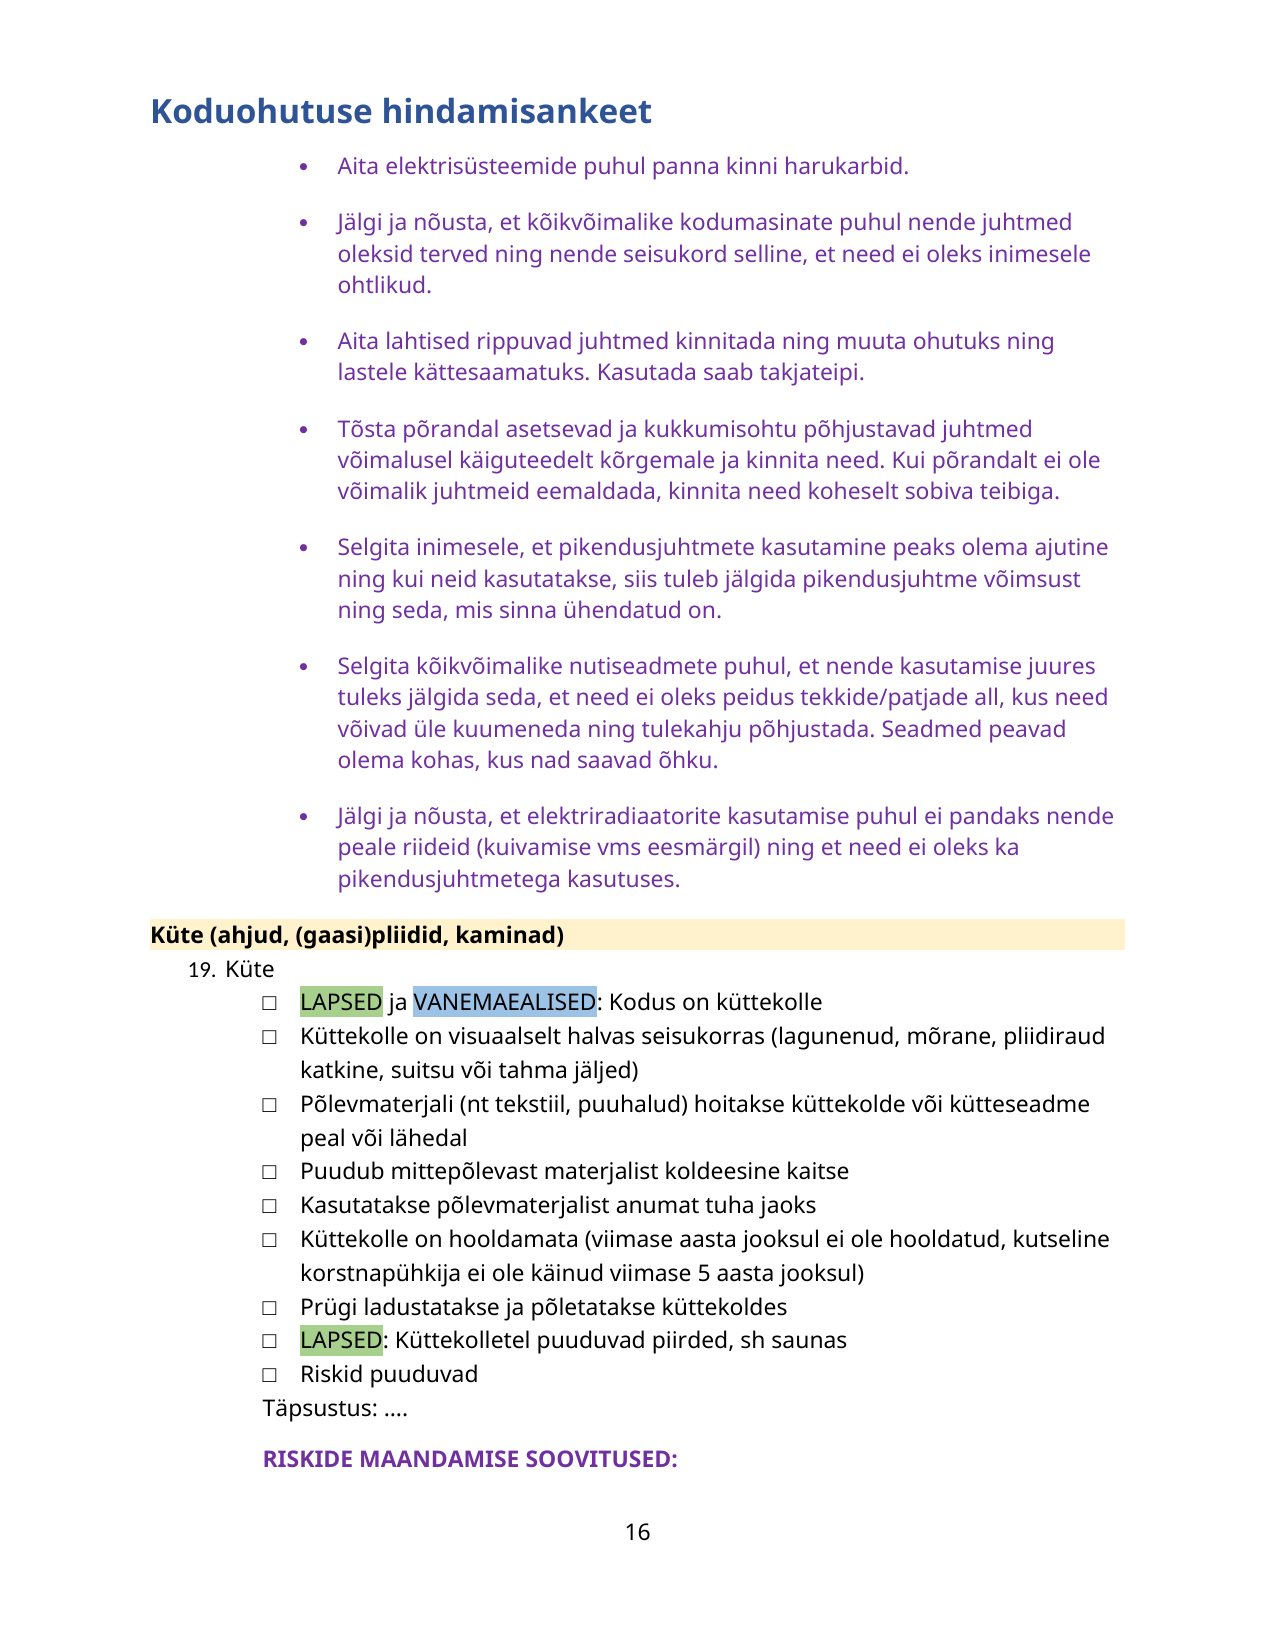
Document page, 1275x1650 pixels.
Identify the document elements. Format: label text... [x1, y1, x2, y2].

list Aita lahtised rippuvad juhtmed kinnitada ning muuta ohutuks ning lastele kättesaamatuks. Kasutada saab takjateipi. [300, 325, 1125, 387]
list Jälgi ja nõusta, et elektriradiaatorite kasutamise puhul ei pandaks nende peale riideid (kuivamise vms eesmärgil) ning et need ei oleks ka pikendusjuhtmetega kasutuses. [300, 800, 1125, 894]
list LAPSED: Küttekolletel puuduvad piirded, sh saunas [262, 1324, 1125, 1356]
list Tõsta põrandal asetsevad ja kukkumisohtu põhjustavad juhtmed võimalusel käiguteedelt kõrgemale ja kinnita need. Kui põrandalt ei ole võimalik juhtmeid eemaldada, kinnita need koheselt sobiva teibiga. [300, 412, 1125, 506]
list Jälgi ja nõusta, et kõikvõimalike kodumasinate puhul nende juhtmed oleksid terved ning nende seisukord selline, et need ei oleks inimesele ohtlikud. [300, 206, 1125, 300]
list LAPSED ja VANEMAEALISED: Kodus on küttekolle [262, 986, 1125, 1018]
list Küte [187, 952, 1125, 984]
list Küttekolle on visuaalselt halvas seisukorras (lagunenud, mõrane, pliidiraud katkine, suitsu või tahma jäljed) [262, 1020, 1125, 1085]
list Aita elektrisüsteemide puhul panna kinni harukarbid. [300, 150, 1125, 181]
list Kasutatakse põlevmaterjalist anumat tuha jaoks [262, 1189, 1125, 1221]
list Puudub mittepõlevast materjalist koldeesine kaitse [262, 1155, 1125, 1187]
list Küttekolle on hooldamata (viimase aasta jooksul ei ole hooldatud, kutseline korstnapühkija ei ole käinud viimase 5 aasta jooksul) [262, 1223, 1125, 1288]
list Täpsustus: …. [225, 1392, 1125, 1423]
list Prügi ladustatakse ja põletatakse küttekoldes [262, 1291, 1125, 1322]
list Selgita inimesele, et pikendusjuhtmete kasutamine peaks olema ajutine ning kui neid kasutatakse, siis tuleb jälgida pikendusjuhtme võimsust ning seda, mis sinna ühendatud on. [300, 531, 1125, 625]
list Riskid puuduvad [262, 1358, 1125, 1390]
list Selgita kõikvõimalike nutiseadmete puhul, et nende kasutamise juures tuleks jälgida seda, et need ei oleks peidus tekkide/patjade all, kus need võivad üle kuumeneda ning tulekahju põhjustada. Seadmed peavad olema kohas, kus nad saavad õhku. [300, 650, 1125, 775]
text Küte (ahjud, (gaasi)pliidid, kaminad) [150, 919, 1125, 950]
text RISKIDE MAANDAMISE SOOVITUSED: [225, 1443, 1125, 1474]
list Põlevmaterjali (nt tekstiil, puuhalud) hoitakse küttekolde või kütteseadme peal või lähedal [262, 1088, 1125, 1153]
